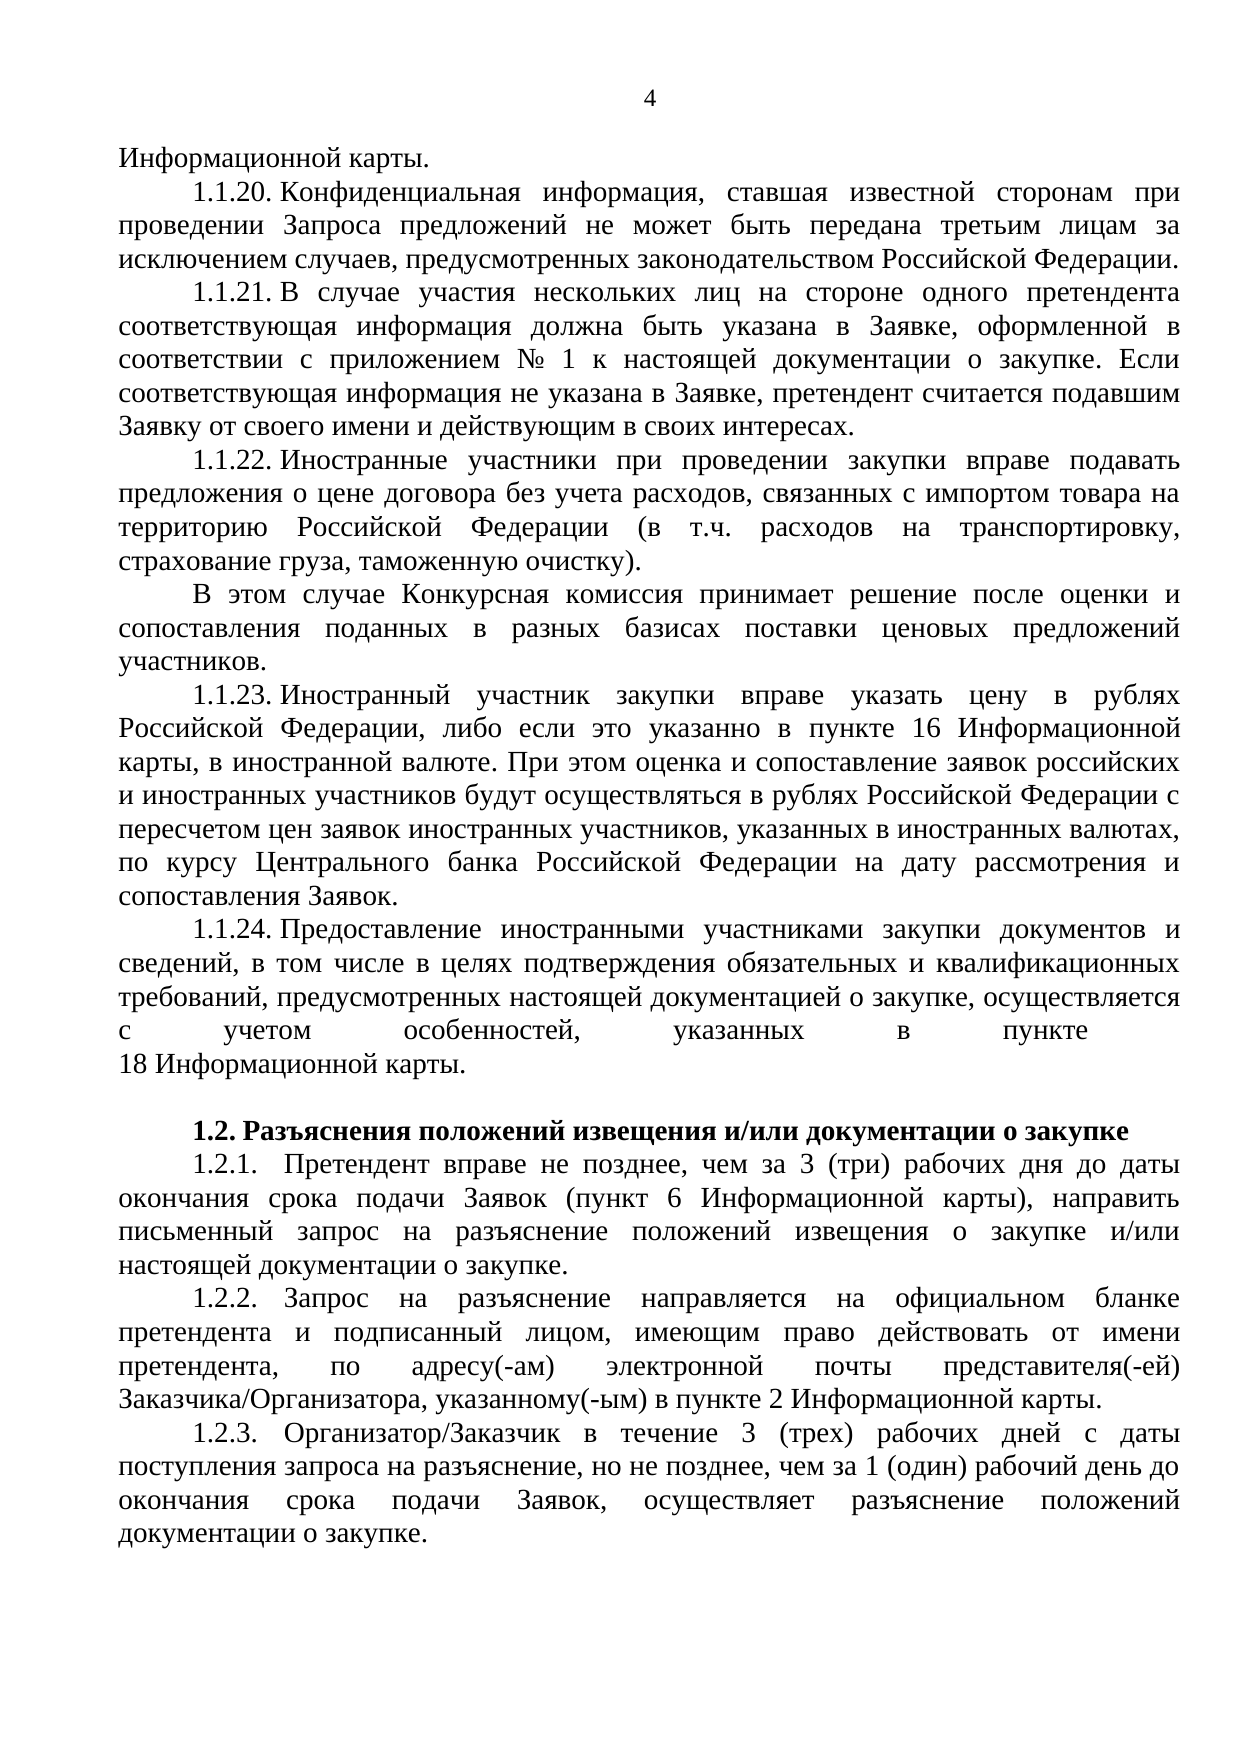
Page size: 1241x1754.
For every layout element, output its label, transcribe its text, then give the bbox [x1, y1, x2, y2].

list Организатор/Заказчик в течение 3 (трех) рабочих дней с даты поступления запроса на разъяснение, но не позднее, чем за 1 (один) рабочий день до окончания срока подачи Заявок, осуществляет разъяснение положений документации о закупке. [118, 1415, 1181, 1549]
list Предоставление иностранными участниками закупки документов и сведений, в том числе в целях подтверждения обязательных и квалификационных требований, предусмотренных настоящей документацией о закупке, осуществляется с учетом особенностей, указанных в пункте 18 Информационной карты. [118, 912, 1181, 1079]
list Претендент вправе не позднее, чем за 3 (три) рабочих дня до даты окончания срока подачи Заявок (пункт 6 Информационной карты), направить письменный запрос на разъяснение положений извещения о закупке и/или настоящей документации о закупке. [118, 1146, 1181, 1281]
list Разъяснения положений извещения и/или документации о закупке [118, 1113, 1181, 1146]
list Конфиденциальная информация, ставшая известной сторонам при проведении Запроса предложений не может быть передана третьим лицам за исключением случаев, предусмотренных законодательством Российской Федерации. [118, 174, 1181, 274]
list В случае участия нескольких лиц на стороне одного претендента соответствующая информация должна быть указана в Заявке, оформленной в соответствии с приложением № 1 к настоящей документации о закупке. Если соответствующая информация не указана в Заявке, претендент считается подавшим Заявку от своего имени и действующим в своих интересах. [118, 274, 1181, 442]
list Иностранный участник закупки вправе указать цену в рублях Российской Федерации, либо если это указанно в пункте 16 Информационной карты, в иностранной валюте. При этом оценка и сопоставление заявок российских и иностранных участников будут осуществляться в рублях Российской Федерации с пересчетом цен заявок иностранных участников, указанных в иностранных валютах, по курсу Центрального банка Российской Федерации на дату рассмотрения и сопоставления Заявок. [118, 677, 1181, 912]
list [118, 140, 1181, 174]
text В этом случае Конкурсная комиссия принимает решение после оценки и сопоставления поданных в разных базисах поставки ценовых предложений участников. [118, 576, 1181, 677]
list Иностранные участники при проведении закупки вправе подавать предложения о цене договора без учета расходов, связанных с импортом товара на территорию Российской Федерации (в т.ч. расходов на транспортировку, страхование груза, таможенную очистку). [118, 442, 1181, 576]
list Запрос на разъяснение направляется на официальном бланке претендента и подписанный лицом, имеющим право действовать от имени претендента, по адресу(-ам) электронной почты представителя(-ей) Заказчика/Организатора, указанному(-ым) в пункте 2 Информационной карты. [118, 1281, 1181, 1415]
